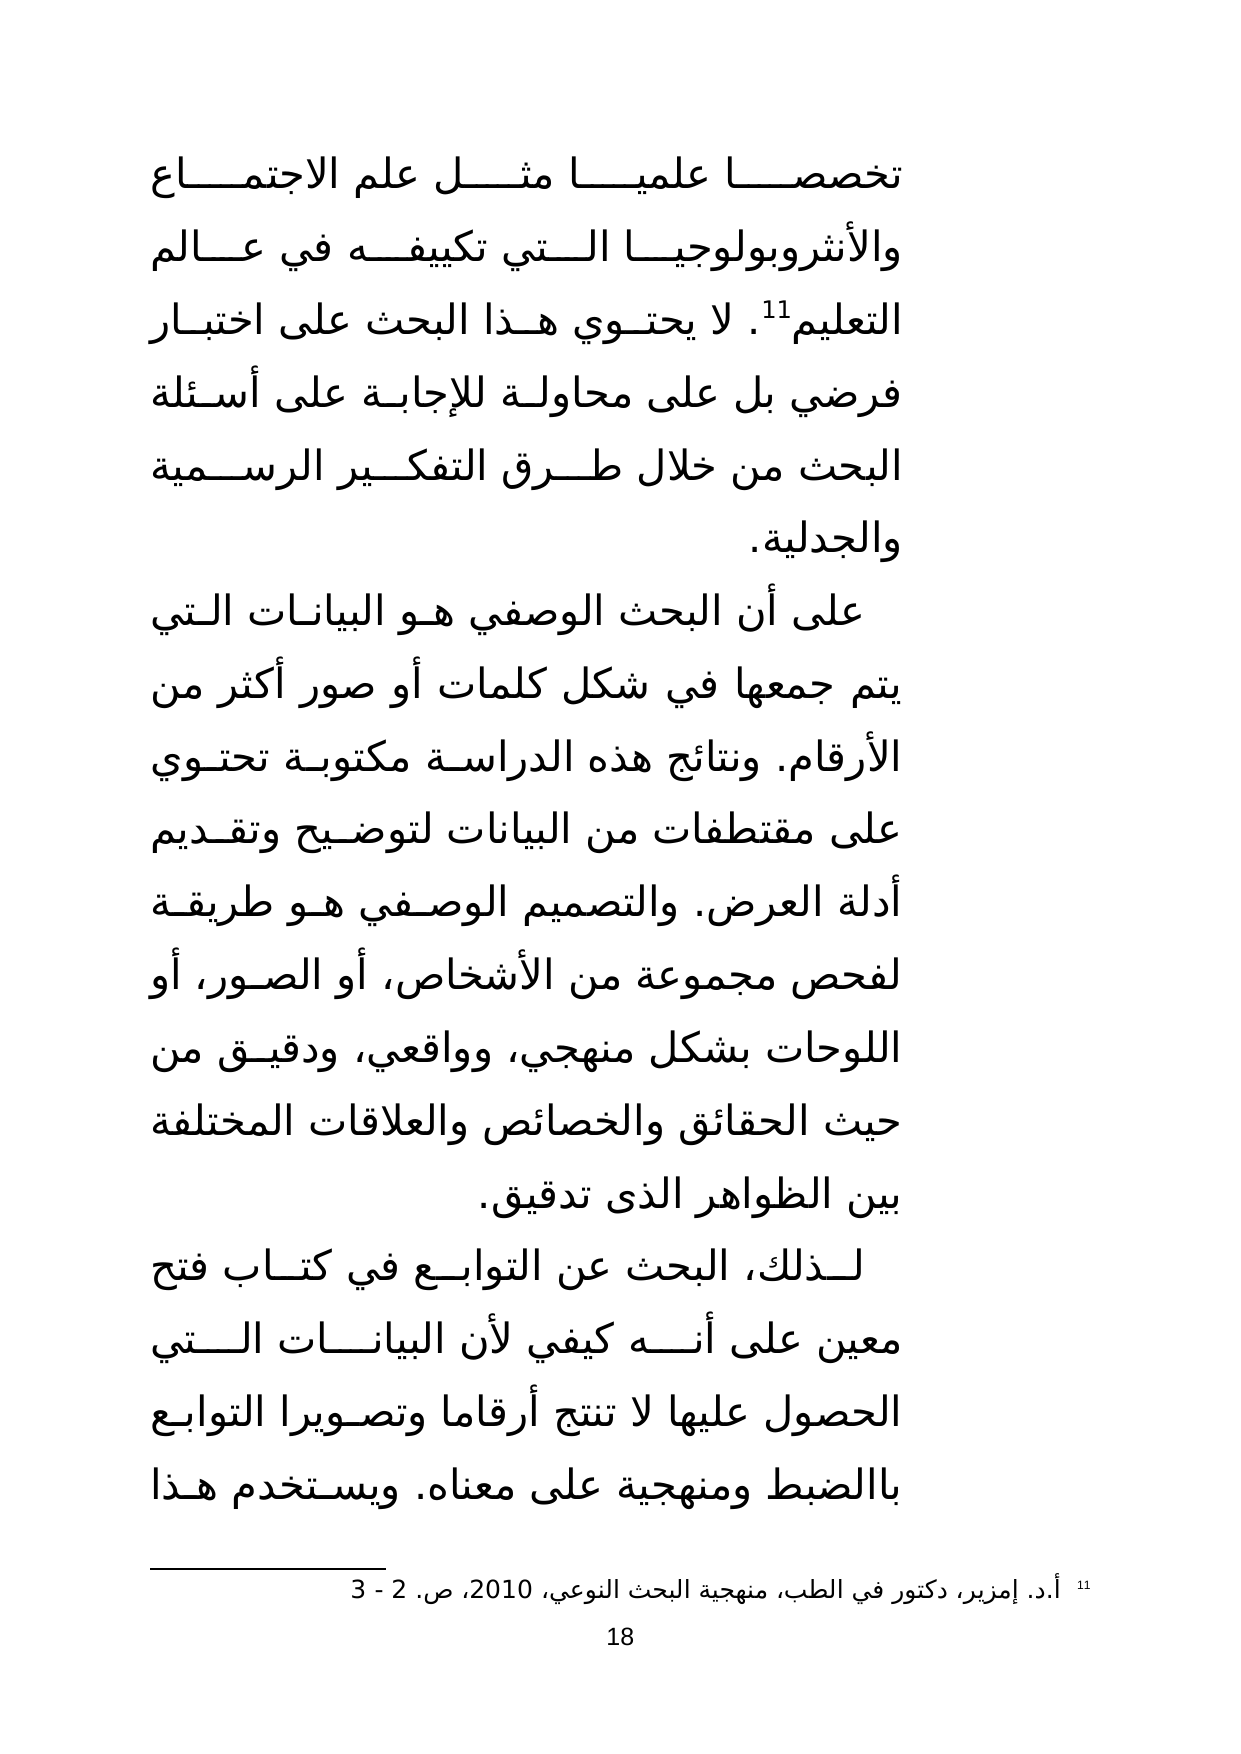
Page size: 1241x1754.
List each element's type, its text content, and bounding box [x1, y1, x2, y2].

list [150, 1242, 903, 1509]
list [150, 150, 903, 563]
list على أن البحث الوصفي هو البيانات التي يتم جمعها في شكل كلمات أو صور أكثر من الأرقام. ونتائج هذه الدراسة مكتوبة تحتوي على مقتطفات من البيانات لتوضيح وتقديم أدلة العرض. والتصميم الوصفي هو طريقة لفحص مجموعة من الأشخاص، أو الصور، أو اللوحات بشكل منهجي، وواقعي، ودقيق من حيث الحقائق والخصائص والعلاقات المختلفة بين الظواهر الذى تدقيق. [150, 587, 903, 1218]
